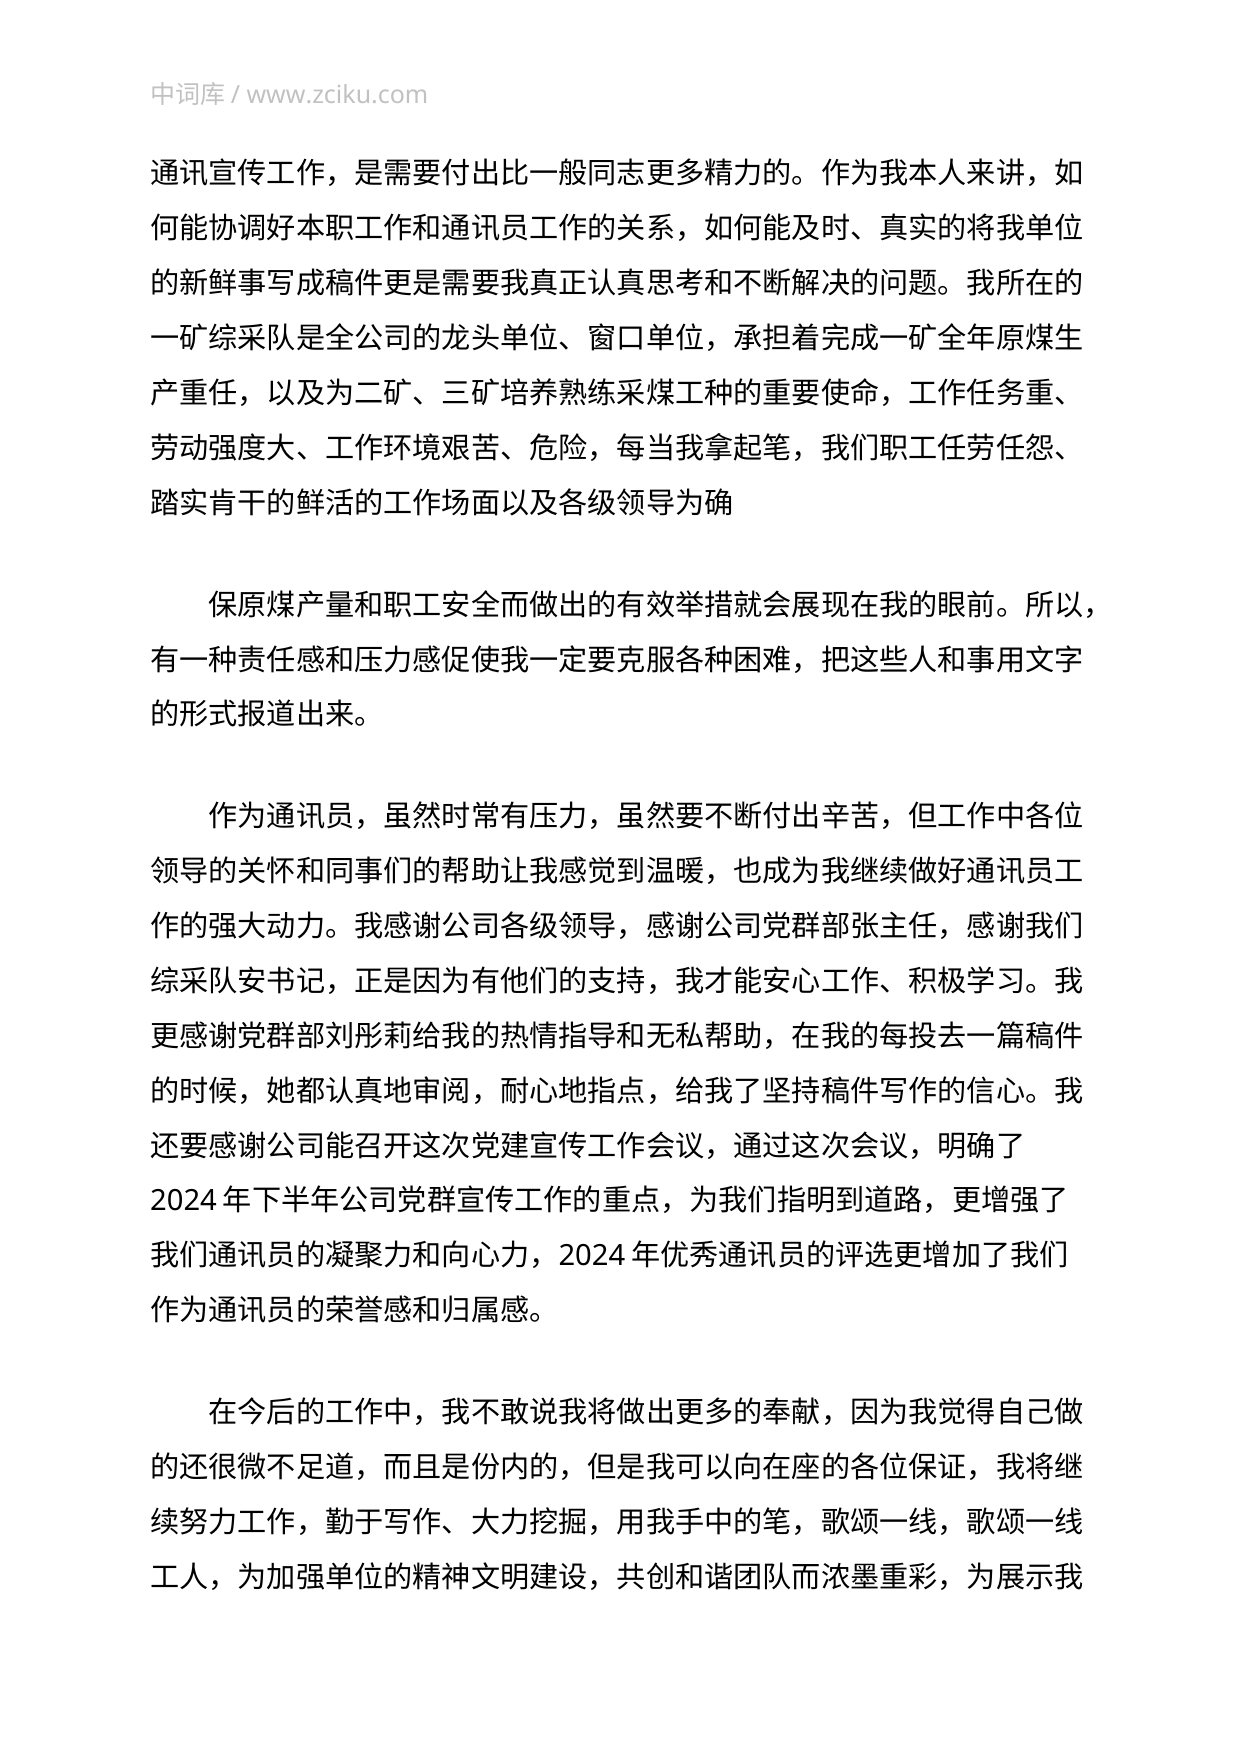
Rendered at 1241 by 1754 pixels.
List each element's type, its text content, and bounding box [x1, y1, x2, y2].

text 保原煤产量和职工安全而做出的有效举措就会展现在我的眼前。所以，有一种责任感和压力感促使我一定要克服各种困难，把这些人和事用文字的形式报道出来。 [150, 581, 1090, 733]
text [150, 150, 1090, 522]
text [150, 1389, 1090, 1596]
text 作为通讯员，虽然时常有压力，虽然要不断付出辛苦，但工作中各位领导的关怀和同事们的帮助让我感觉到温暖，也成为我继续做好通讯员工作的强大动力。我感谢公司各级领导，感谢公司党群部张主任，感谢我们综采队安书记，正是因为有他们的支持，我才能安心工作、积极学习。我更感谢党群部刘彤莉给我的热情指导和无私帮助，在我的每投去一篇稿件的时候，她都认真地审阅，耐心地指点，给我了坚持稿件写作的信心。我还要感谢公司能召开这次党建宣传工作会议，通过这次会议，明确了2024年下半年公司党群宣传工作的重点，为我们指明到道路，更增强了我们通讯员的凝聚力和向心力，2024年优秀通讯员的评选更增加了我们作为通讯员的荣誉感和归属感。 [150, 793, 1090, 1329]
